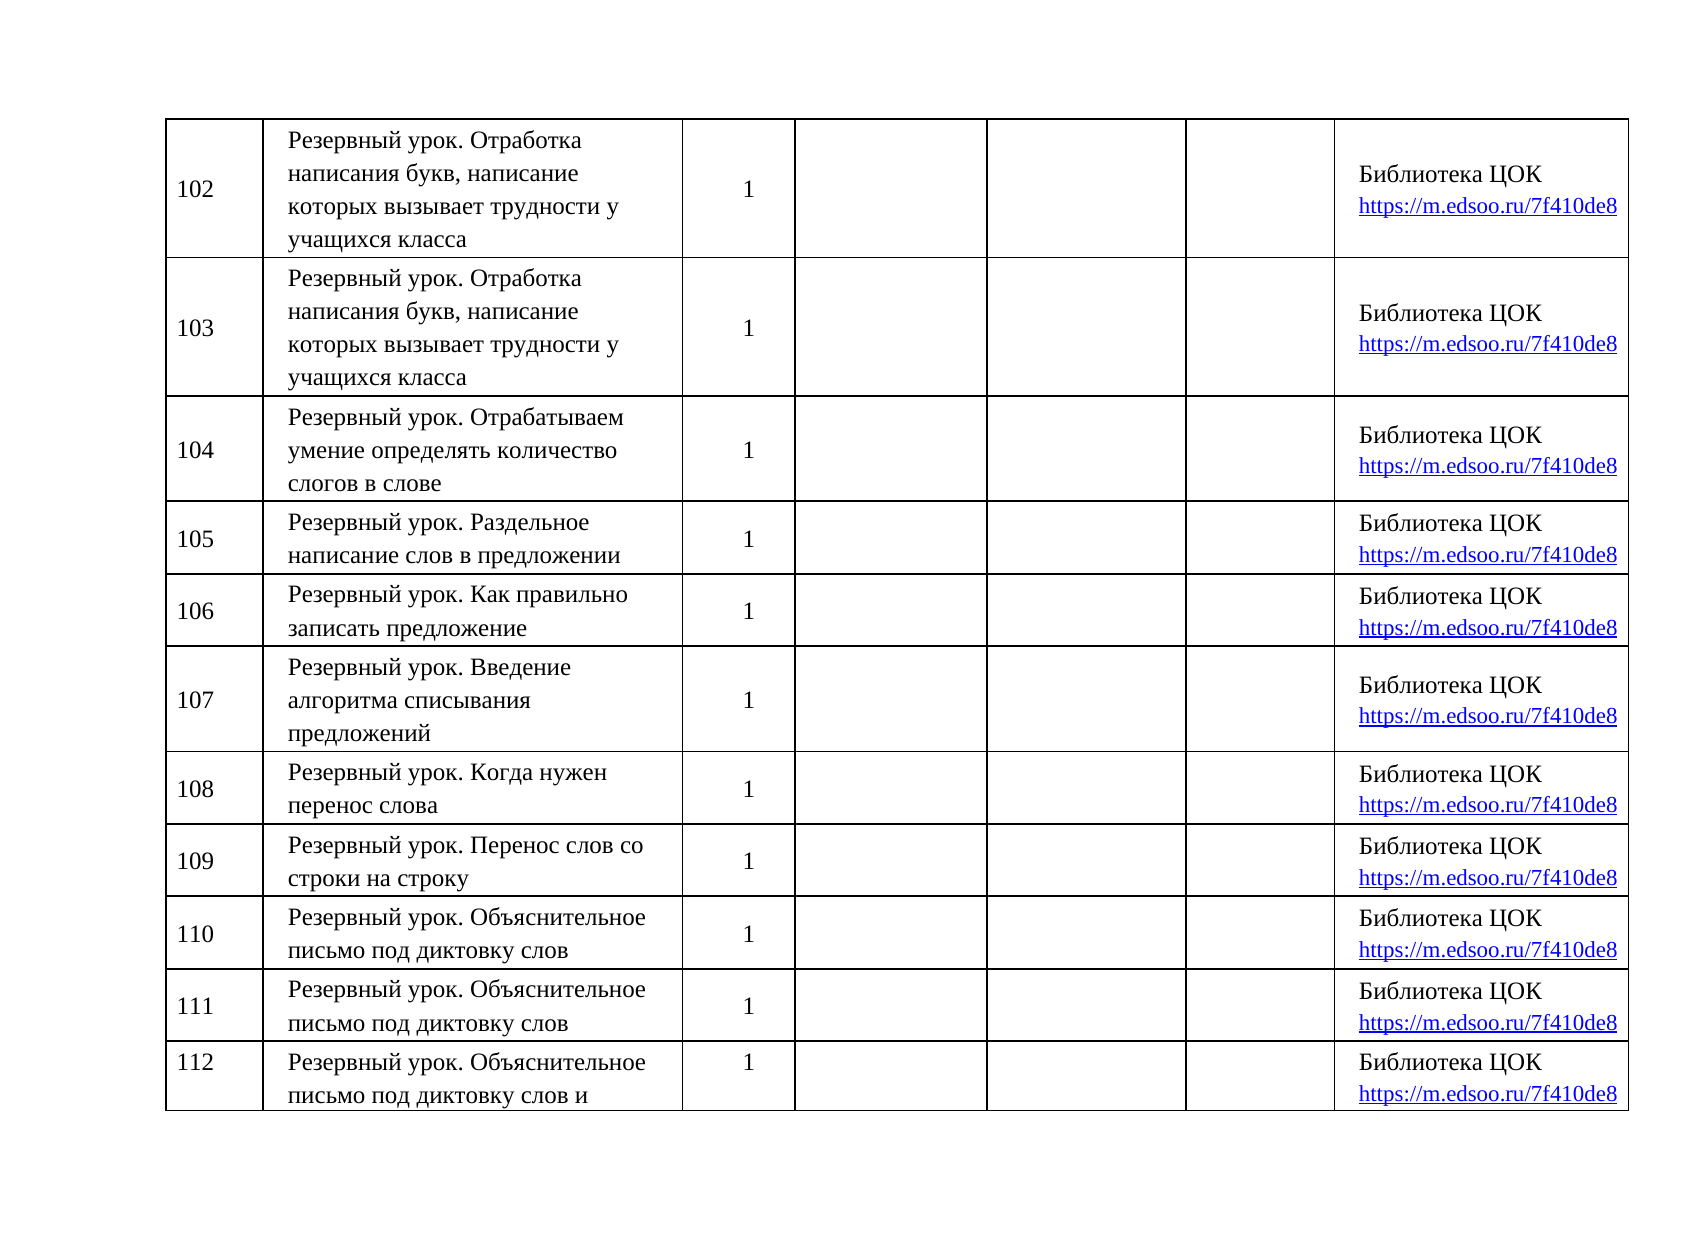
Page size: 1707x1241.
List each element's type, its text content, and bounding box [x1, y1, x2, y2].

table_cell [1187, 897, 1334, 968]
table_cell Резервный урок. Как правильно записать предложение [264, 575, 682, 645]
table_cell [988, 258, 1185, 395]
table_cell [1187, 258, 1334, 395]
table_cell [1335, 258, 1628, 395]
table_cell Библиотека ЦОК https://m.edsoo.ru/7f410de8 [1335, 825, 1628, 895]
table_cell [1187, 502, 1334, 573]
table_cell 1 [683, 752, 794, 823]
table_cell [796, 647, 986, 751]
table_cell Резервный урок. Раздельное написание слов в предложении [264, 502, 682, 573]
table_cell [988, 752, 1185, 823]
table_cell 110 [167, 897, 262, 968]
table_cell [1335, 120, 1628, 257]
table_cell [796, 752, 986, 823]
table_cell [264, 1042, 682, 1110]
table_cell [796, 502, 986, 573]
table_cell 106 [167, 575, 262, 645]
table_cell 107 [167, 647, 262, 751]
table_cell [264, 120, 682, 257]
table_cell [796, 258, 986, 395]
table_cell [1187, 752, 1334, 823]
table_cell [1335, 1042, 1628, 1110]
table_cell [1187, 647, 1334, 751]
table_cell [1187, 575, 1334, 645]
table_cell Библиотека ЦОК https://m.edsoo.ru/7f410de8 [1335, 897, 1628, 968]
table_cell Резервный урок. Объяснительное письмо под диктовку слов [264, 970, 682, 1040]
table_cell [796, 970, 986, 1040]
table_cell [988, 575, 1185, 645]
table_cell [988, 825, 1185, 895]
table_cell 102 [167, 120, 262, 257]
table_cell [1187, 397, 1334, 500]
table_cell [1187, 1042, 1334, 1110]
table_cell Резервный урок. Отрабатываем умение определять количество слогов в слове [264, 397, 682, 500]
table_cell [988, 397, 1185, 500]
table_cell [988, 647, 1185, 751]
table_cell 1 [683, 897, 794, 968]
table_cell 111 [167, 970, 262, 1040]
table_cell Библиотека ЦОК https://m.edsoo.ru/7f410de8 [1335, 397, 1628, 500]
table_cell 108 [167, 752, 262, 823]
table_cell 1 [683, 647, 794, 751]
table_cell [1187, 970, 1334, 1040]
table_cell Библиотека ЦОК https://m.edsoo.ru/7f410de8 [1335, 575, 1628, 645]
table_cell [1187, 825, 1334, 895]
table_cell [796, 575, 986, 645]
table_cell 1 [683, 120, 794, 257]
table_cell 1 [683, 502, 794, 573]
table_cell 1 [683, 970, 794, 1040]
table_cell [1335, 970, 1628, 1040]
table_cell 103 [167, 258, 262, 395]
table_cell [796, 120, 986, 257]
table_cell [796, 397, 986, 500]
table_cell Резервный урок. Когда нужен перенос слова [264, 752, 682, 823]
table_cell Резервный урок. Объяснительное письмо под диктовку слов [264, 897, 682, 968]
table_cell [988, 897, 1185, 968]
table_cell Библиотека ЦОК https://m.edsoo.ru/7f410de8 [1335, 502, 1628, 573]
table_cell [264, 258, 682, 395]
table_cell 109 [167, 825, 262, 895]
table_cell Библиотека ЦОК https://m.edsoo.ru/7f410de8 [1335, 752, 1628, 823]
table_cell [796, 825, 986, 895]
table_cell [988, 970, 1185, 1040]
table_cell 112 [167, 1042, 262, 1110]
table_cell Резервный урок. Введение алгоритма списывания предложений [264, 647, 682, 751]
table_cell 1 [683, 575, 794, 645]
table_cell 1 [683, 258, 794, 395]
table_cell 104 [167, 397, 262, 500]
table_cell 105 [167, 502, 262, 573]
table_cell 1 [683, 397, 794, 500]
table_cell 1 [683, 1042, 794, 1110]
table_cell Библиотека ЦОК https://m.edsoo.ru/7f410de8 [1335, 647, 1628, 751]
table_cell 1 [683, 825, 794, 895]
table_cell [1187, 120, 1334, 257]
table_cell [796, 1042, 986, 1110]
table_cell [988, 1042, 1185, 1110]
table_cell [988, 502, 1185, 573]
table_cell [796, 897, 986, 968]
table_cell [988, 120, 1185, 257]
table_cell Резервный урок. Перенос слов со строки на строку [264, 825, 682, 895]
